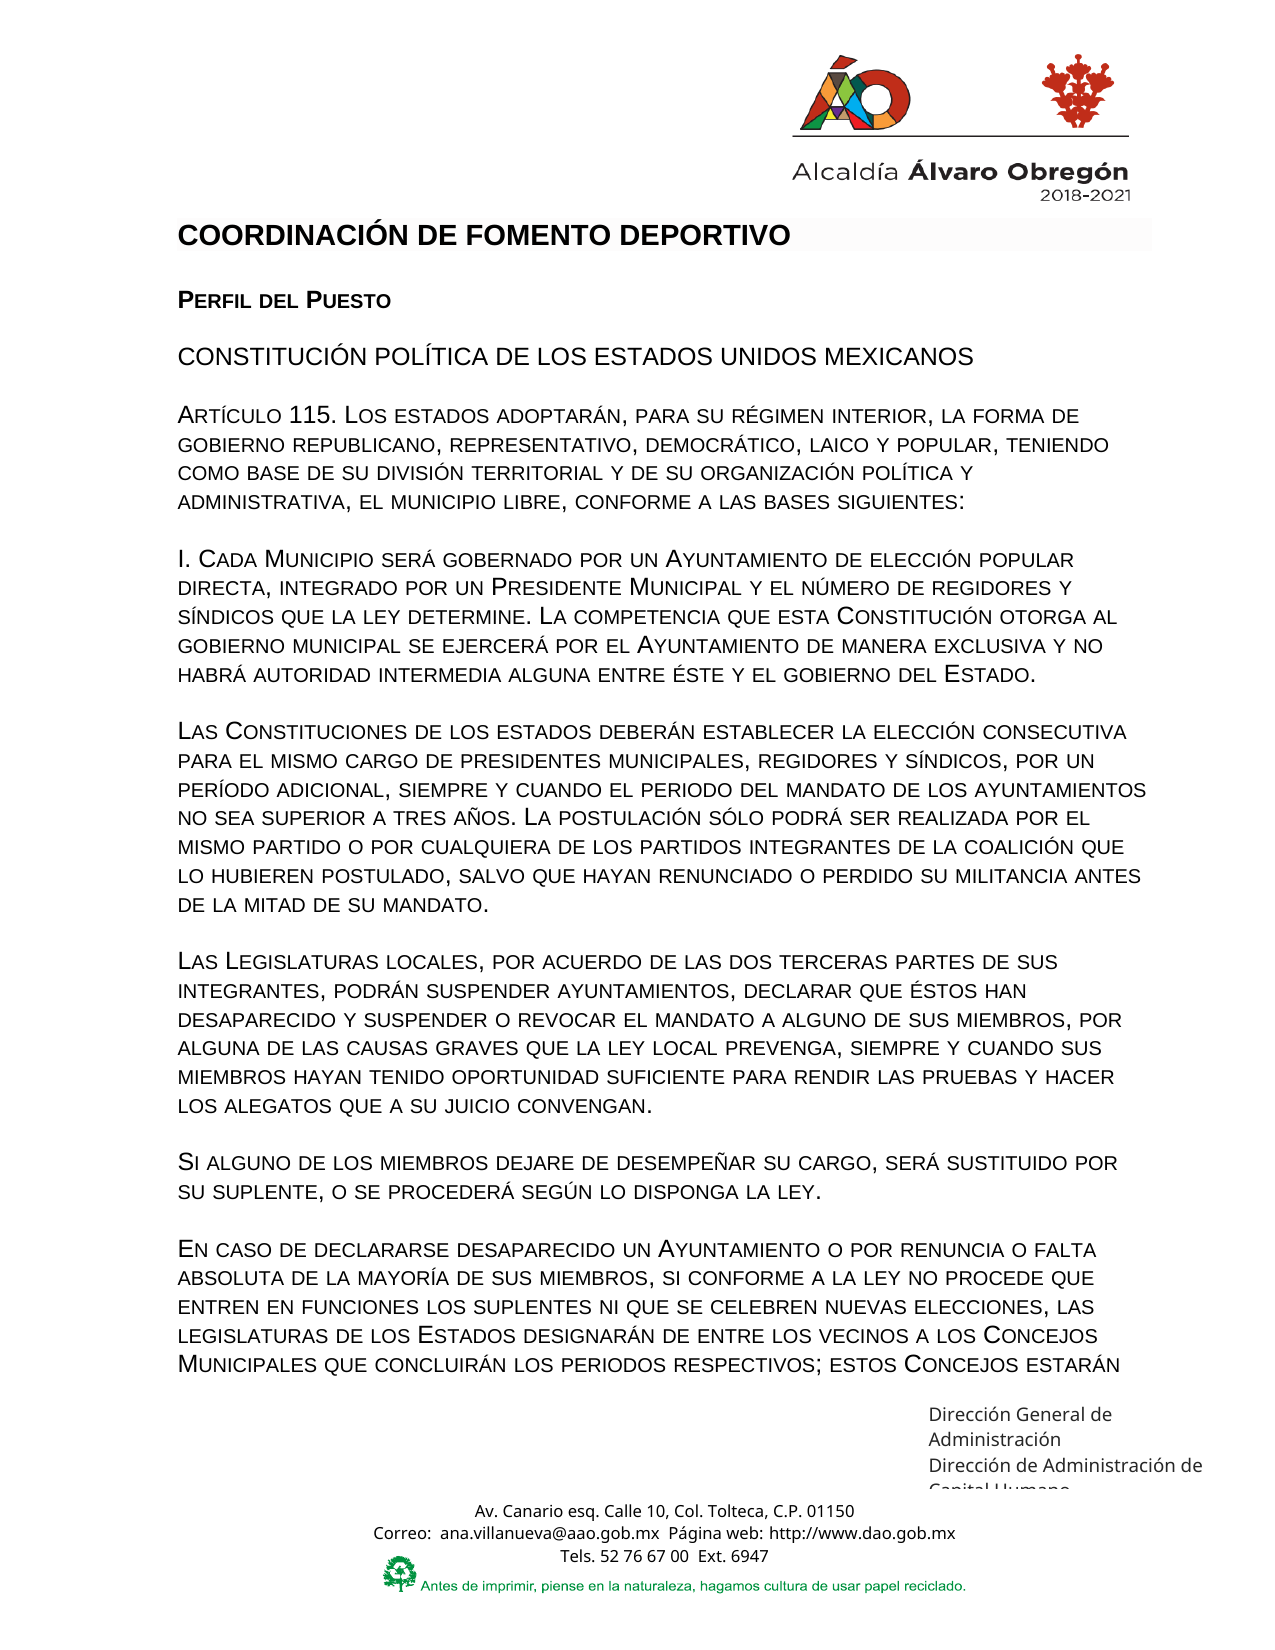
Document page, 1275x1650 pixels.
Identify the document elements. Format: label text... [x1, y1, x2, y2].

text Artículo 115. Los estados adoptarán, para su régimen interior, la forma de gobierno republicano, representativo, democrático, laico y popular, teniendo como base de su división territorial y de su organización política y administrativa, el municipio libre, conforme a las bases siguientes: [177, 400, 1152, 515]
text En caso de declararse desaparecido un Ayuntamiento o por renuncia o falta absoluta de la mayoría de sus miembros, si conforme a la ley no procede que entren en funciones los suplentes ni que se celebren nuevas elecciones, las legislaturas de los Estados designarán de entre los vecinos a los Concejos Municipales que concluirán los periodos respectivos; estos Concejos estarán [177, 1234, 1152, 1377]
text Coordinación de Fomento Deportivo [177, 218, 1152, 251]
text Las Constituciones de los estados deberán establecer la elección consecutiva para el mismo cargo de presidentes municipales, regidores y síndicos, por un período adicional, siempre y cuando el periodo del mandato de los ayuntamientos no sea superior a tres años. La postulación sólo podrá ser realizada por el mismo partido o por cualquiera de los partidos integrantes de la coalición que lo hubieren postulado, salvo que hayan renunciado o perdido su militancia antes de la mitad de su mandato. [177, 716, 1152, 917]
picture [770, 44, 1152, 211]
text CONSTITUCIÓN POLÍTICA DE LOS ESTADOS UNIDOS MEXICANOS [177, 342, 1152, 371]
text Las Legislaturas locales, por acuerdo de las dos terceras partes de sus integrantes, podrán suspender ayuntamientos, declarar que éstos han desaparecido y suspender o revocar el mandato a alguno de sus miembros, por alguna de las causas graves que la ley local prevenga, siempre y cuando sus miembros hayan tenido oportunidad suficiente para rendir las pruebas y hacer los alegatos que a su juicio convengan. [177, 946, 1152, 1119]
text Si alguno de los miembros dejare de desempeñar su cargo, será sustituido por su suplente, o se procederá según lo disponga la ley. [177, 1147, 1152, 1205]
text I. Cada Municipio será gobernado por un Ayuntamiento de elección popular directa, integrado por un Presidente Municipal y el número de regidores y síndicos que la ley determine. La competencia que esta Constitución otorga al gobierno municipal se ejercerá por el Ayuntamiento de manera exclusiva y no habrá autoridad intermedia alguna entre éste y el gobierno del Estado. [177, 544, 1152, 687]
text Perfil del Puesto [177, 285, 1152, 314]
